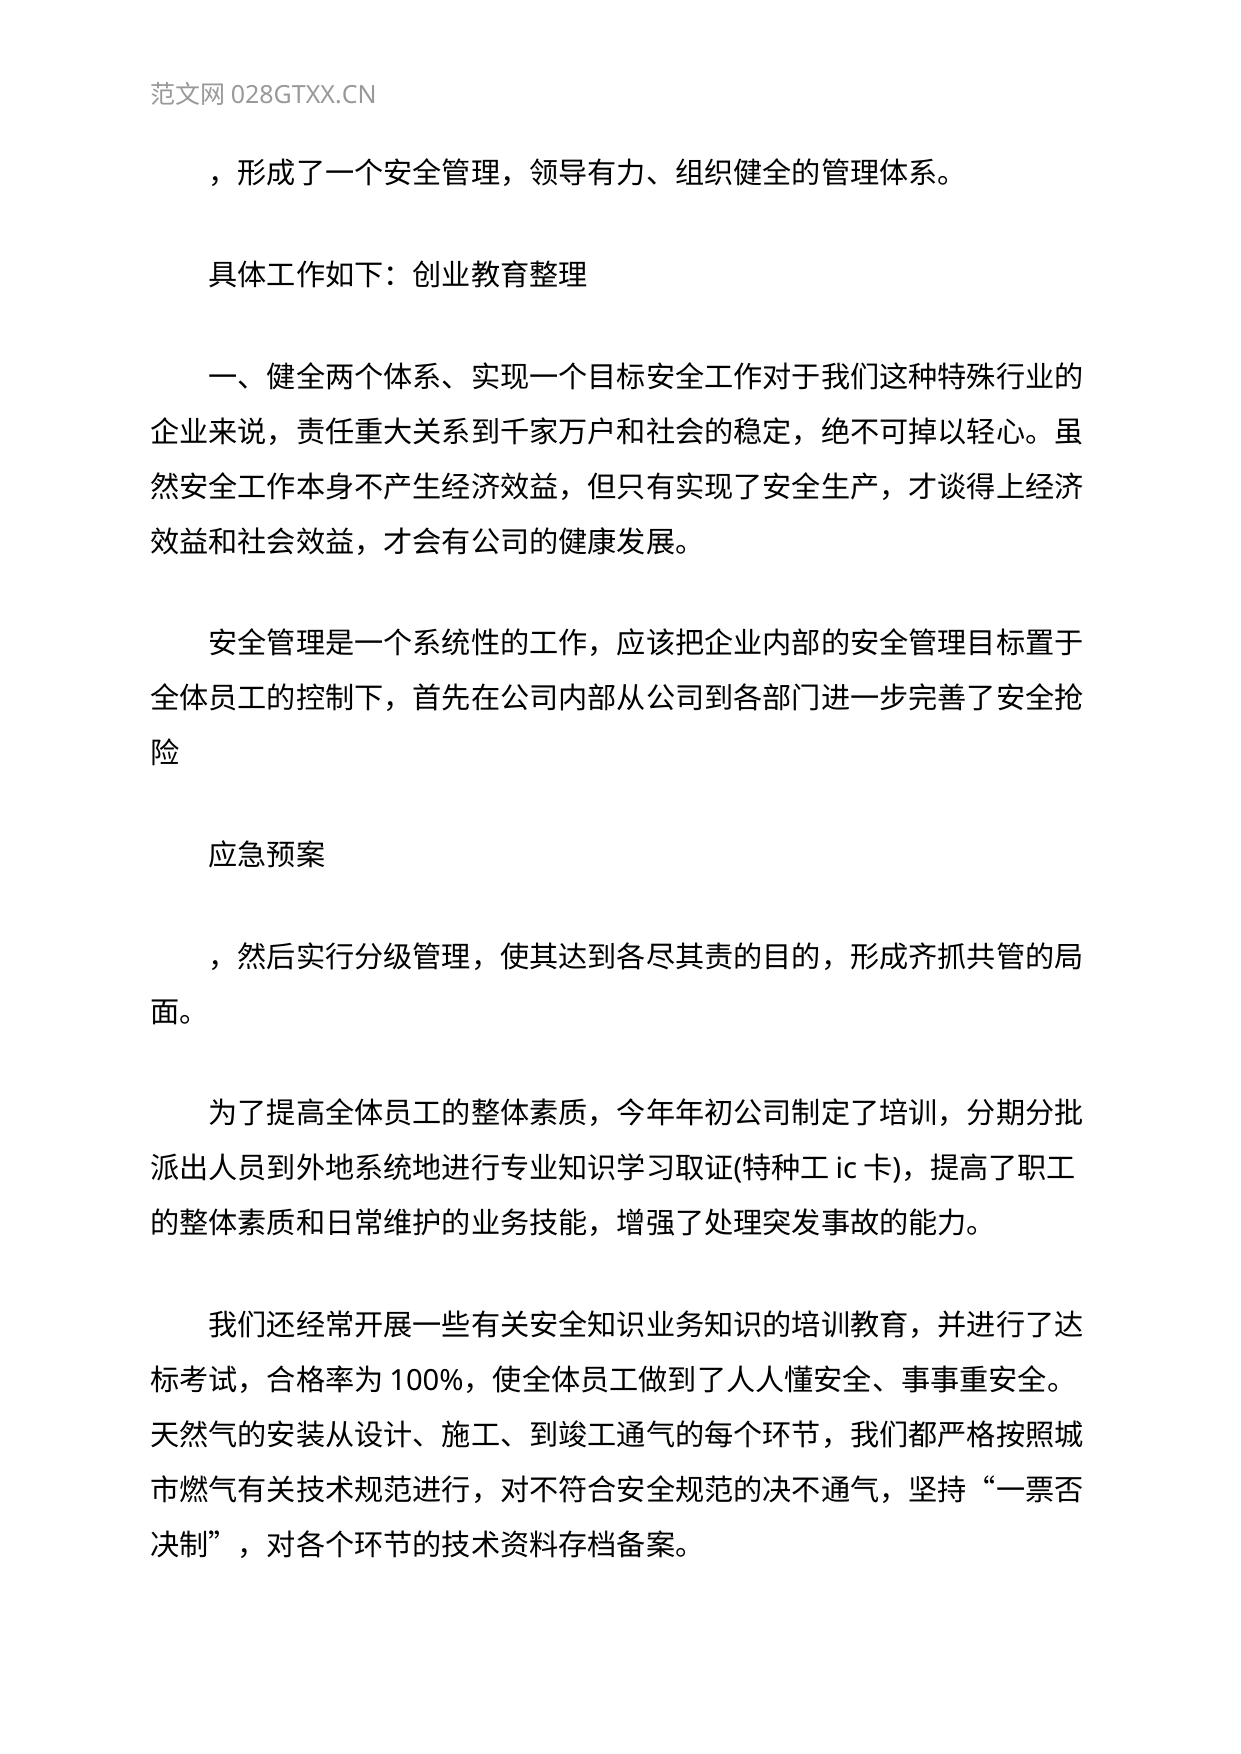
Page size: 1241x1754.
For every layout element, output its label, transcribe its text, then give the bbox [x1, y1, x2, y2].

text 安全管理是一个系统性的工作，应该把企业内部的安全管理目标置于全体员工的控制下，首先在公司内部从公司到各部门进一步完善了安全抢险 [150, 620, 1090, 772]
text 我们还经常开展一些有关安全知识业务知识的培训教育，并进行了达标考试，合格率为100%，使全体员工做到了人人懂安全、事事重安全。天然气的安装从设计、施工、到竣工通气的每个环节，我们都严格按照城市燃气有关技术规范进行，对不符合安全规范的决不通气，坚持“一票否决制”，对各个环节的技术资料存档备案。 [150, 1302, 1090, 1564]
text 具体工作如下：创业教育整理 [150, 252, 1090, 294]
text 一、健全两个体系、实现一个目标安全工作对于我们这种特殊行业的企业来说，责任重大关系到千家万户和社会的稳定，绝不可掉以轻心。虽然安全工作本身不产生经济效益，但只有实现了安全生产，才谈得上经济效益和社会效益，才会有公司的健康发展。 [150, 353, 1090, 561]
text 为了提高全体员工的整体素质，今年年初公司制定了培训，分期分批派出人员到外地系统地进行专业知识学习取证(特种工ic卡)，提高了职工的整体素质和日常维护的业务技能，增强了处理突发事故的能力。 [150, 1090, 1090, 1242]
text 应急预案 [150, 832, 1090, 874]
text ，形成了一个安全管理，领导有力、组织健全的管理体系。 [150, 150, 1090, 192]
text ，然后实行分级管理，使其达到各尽其责的目的，形成齐抓共管的局面。 [150, 933, 1090, 1031]
